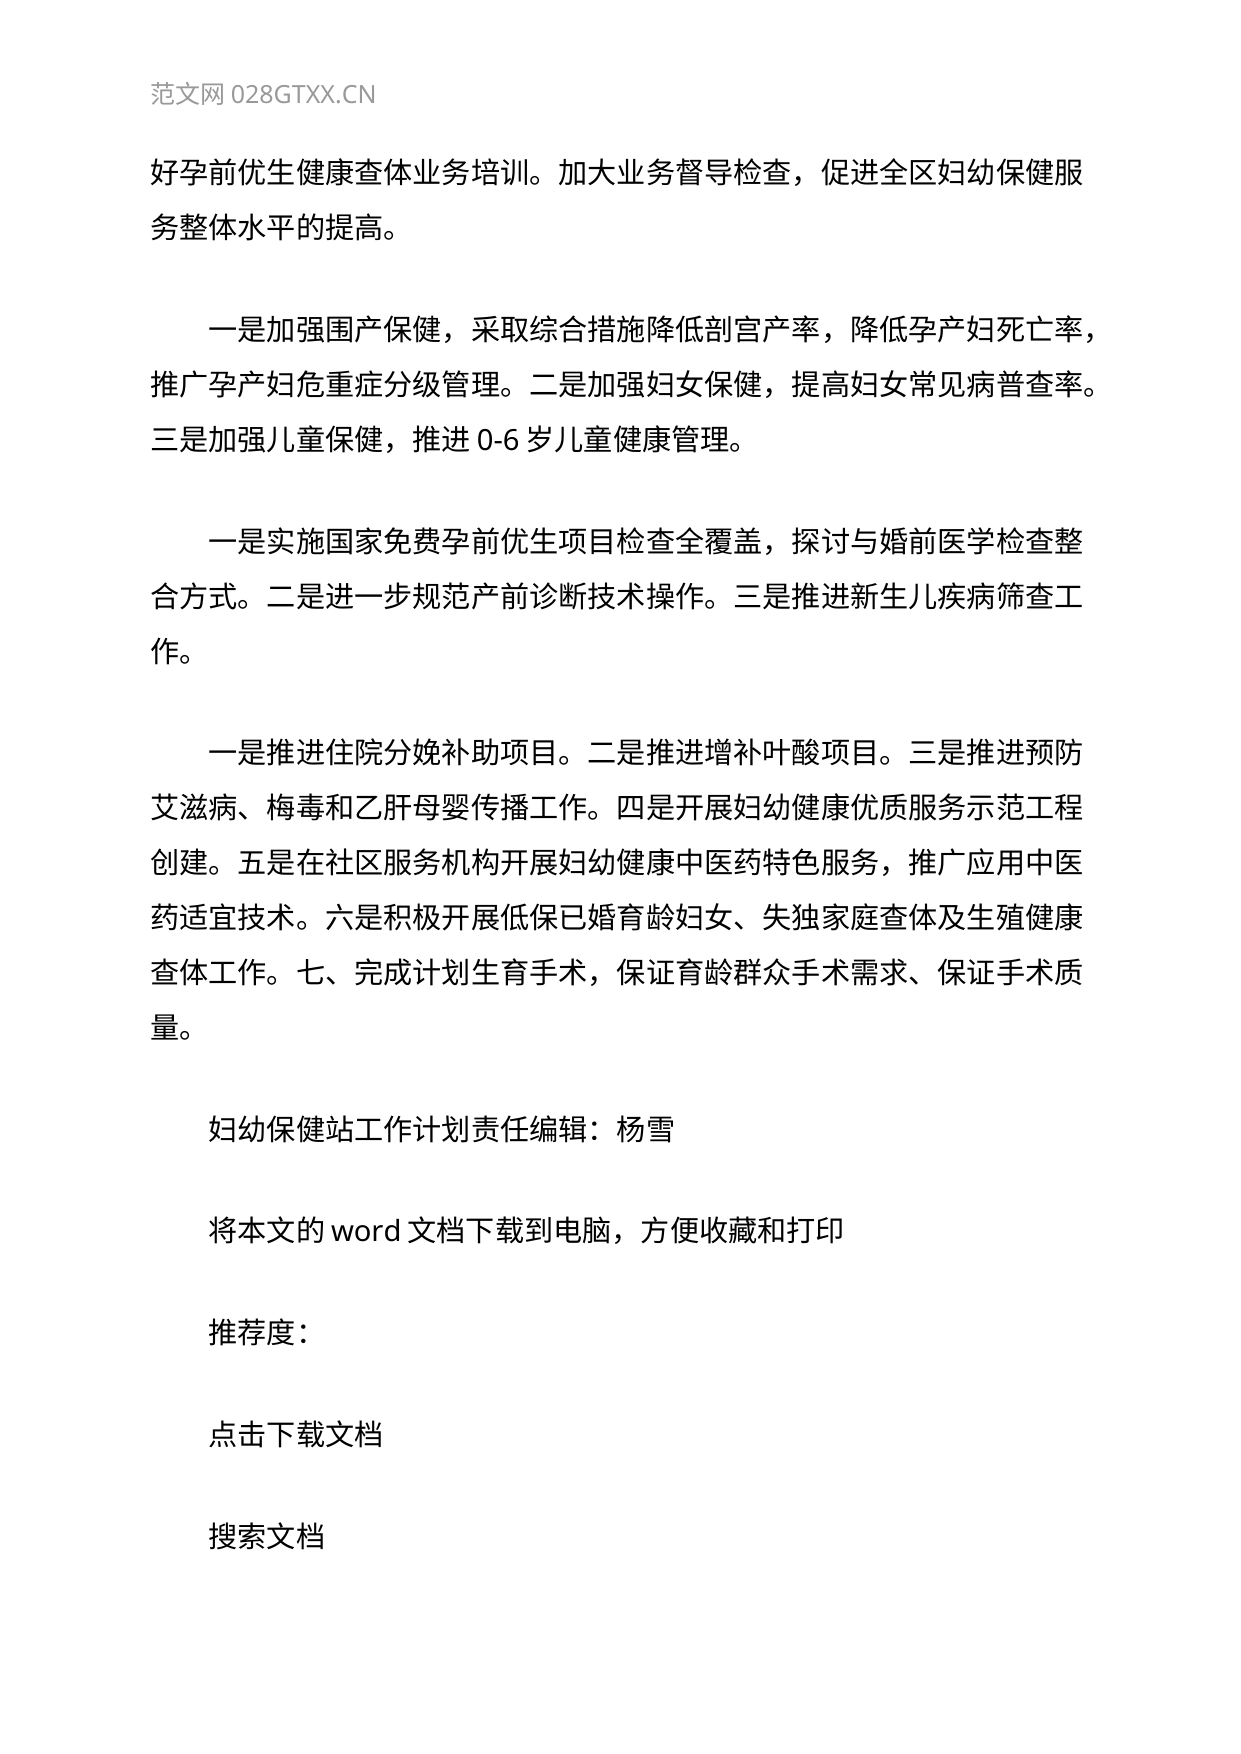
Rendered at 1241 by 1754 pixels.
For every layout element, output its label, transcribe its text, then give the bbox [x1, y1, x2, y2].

text 一是加强围产保健，采取综合措施降低剖宫产率，降低孕产妇死亡率，推广孕产妇危重症分级管理。二是加强妇女保健，提高妇女常见病普查率。三是加强儿童保健，推进0-6岁儿童健康管理。 [150, 307, 1090, 459]
text 一是实施国家免费孕前优生项目检查全覆盖，探讨与婚前医学检查整合方式。二是进一步规范产前诊断技术操作。三是推进新生儿疾病筛查工作。 [150, 518, 1090, 671]
text 妇幼保健站工作计划责任编辑：杨雪 [150, 1106, 1090, 1148]
text 将本文的word文档下载到电脑，方便收藏和打印 [150, 1208, 1090, 1250]
text 推荐度： [150, 1310, 1090, 1352]
text 点击下载文档 [150, 1412, 1090, 1454]
text 搜索文档 [150, 1513, 1090, 1556]
text 一是推进住院分娩补助项目。二是推进增补叶酸项目。三是推进预防艾滋病、梅毒和乙肝母婴传播工作。四是开展妇幼健康优质服务示范工程创建。五是在社区服务机构开展妇幼健康中医药特色服务，推广应用中医药适宜技术。六是积极开展低保已婚育龄妇女、失独家庭查体及生殖健康查体工作。七、完成计划生育手术，保证育龄群众手术需求、保证手术质量。 [150, 730, 1090, 1047]
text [150, 150, 1090, 247]
